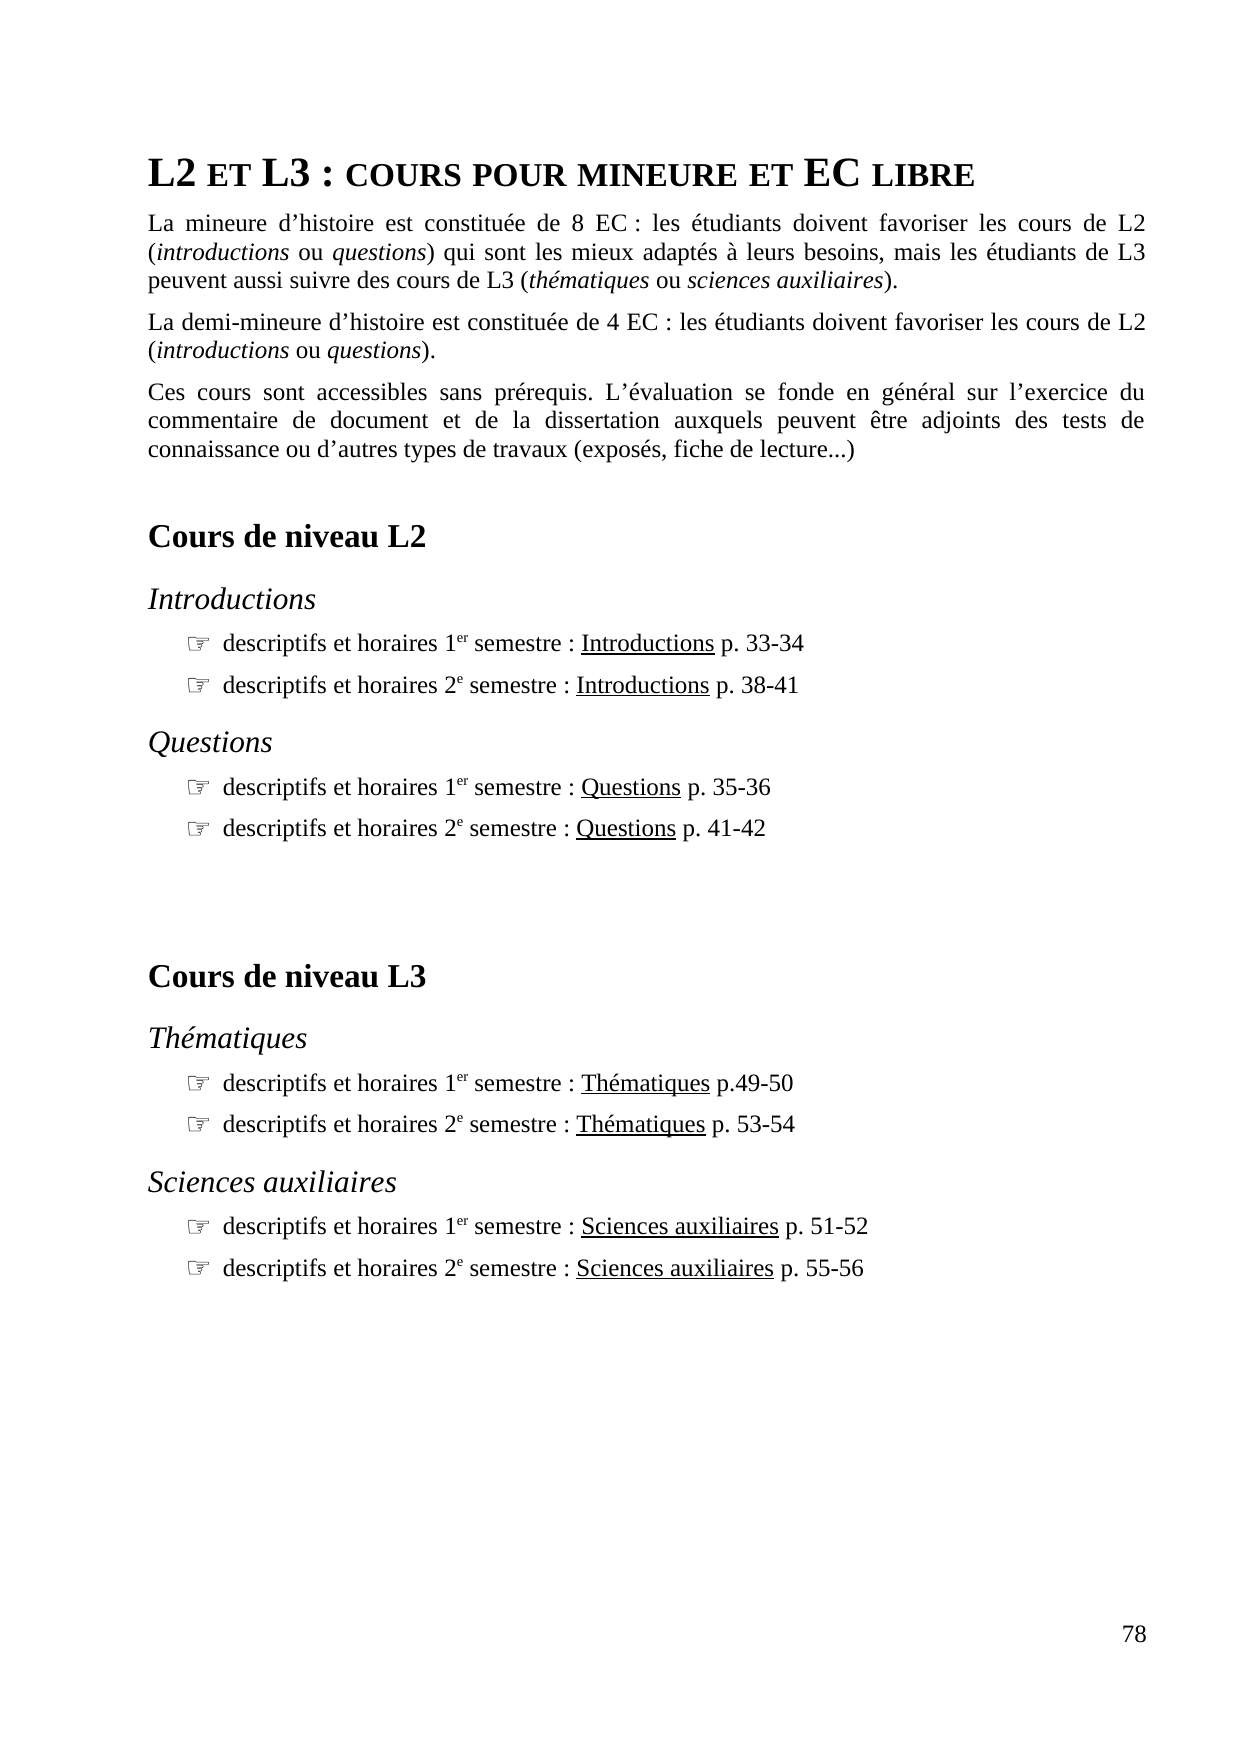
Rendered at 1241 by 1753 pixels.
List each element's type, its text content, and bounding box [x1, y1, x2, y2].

list descriptifs et horaires 2e semestre : Sciences auxiliaires p. 55-56 [185, 1253, 1146, 1281]
picture [186, 635, 210, 652]
list descriptifs et horaires 2e semestre : Thématiques p. 53-54 [185, 1109, 1146, 1138]
list descriptifs et horaires 1er semestre : Thématiques p.49-50 [185, 1068, 1146, 1097]
list descriptifs et horaires 2e semestre : Introductions p. 38-41 [185, 670, 1146, 698]
text L2 et L3 : cours pour mineure et EC libre [148, 148, 1146, 196]
text Cours de niveau L2 [148, 517, 1146, 555]
picture [186, 1074, 210, 1092]
subtitle Sciences auxiliaires [148, 1163, 1146, 1199]
list descriptifs et horaires 1er semestre : Introductions p. 33-34 [185, 628, 1146, 657]
subtitle Thématiques [148, 1019, 1146, 1055]
picture [186, 1115, 210, 1133]
list descriptifs et horaires 1er semestre : Sciences auxiliaires p. 51-52 [185, 1211, 1146, 1240]
text La demi-mineure d’histoire est constituée de 4 EC : les étudiants doivent favoriser les cours de L2 (introductions ou questions). [148, 307, 1146, 364]
list descriptifs et horaires 2e semestre : Questions p. 41-42 [185, 813, 1146, 842]
text Cours de niveau L3 [148, 956, 1146, 994]
picture [186, 1218, 210, 1235]
text La mineure d’histoire est constituée de 8 EC : les étudiants doivent favoriser les cours de L2 (introductions ou questions) qui sont les mieux adaptés à leurs besoins, mais les étudiants de L3 peuvent aussi suivre des cours de L3 (thématiques ou sciences auxiliaires). [148, 208, 1146, 294]
picture [186, 676, 210, 694]
subtitle Questions [148, 723, 1146, 759]
subtitle Introductions [148, 580, 1146, 616]
text Ces cours sont accessibles sans prérequis. L’évaluation se fonde en général sur l’exercice du commentaire de document et de la dissertation auxquels peuvent être adjoints des tests de connaissance ou d’autres types de travaux (exposés, fiche de lecture...) [148, 377, 1146, 463]
picture [186, 820, 210, 837]
picture [186, 1259, 210, 1276]
picture [186, 778, 210, 796]
list descriptifs et horaires 1er semestre : Questions p. 35-36 [185, 772, 1146, 801]
